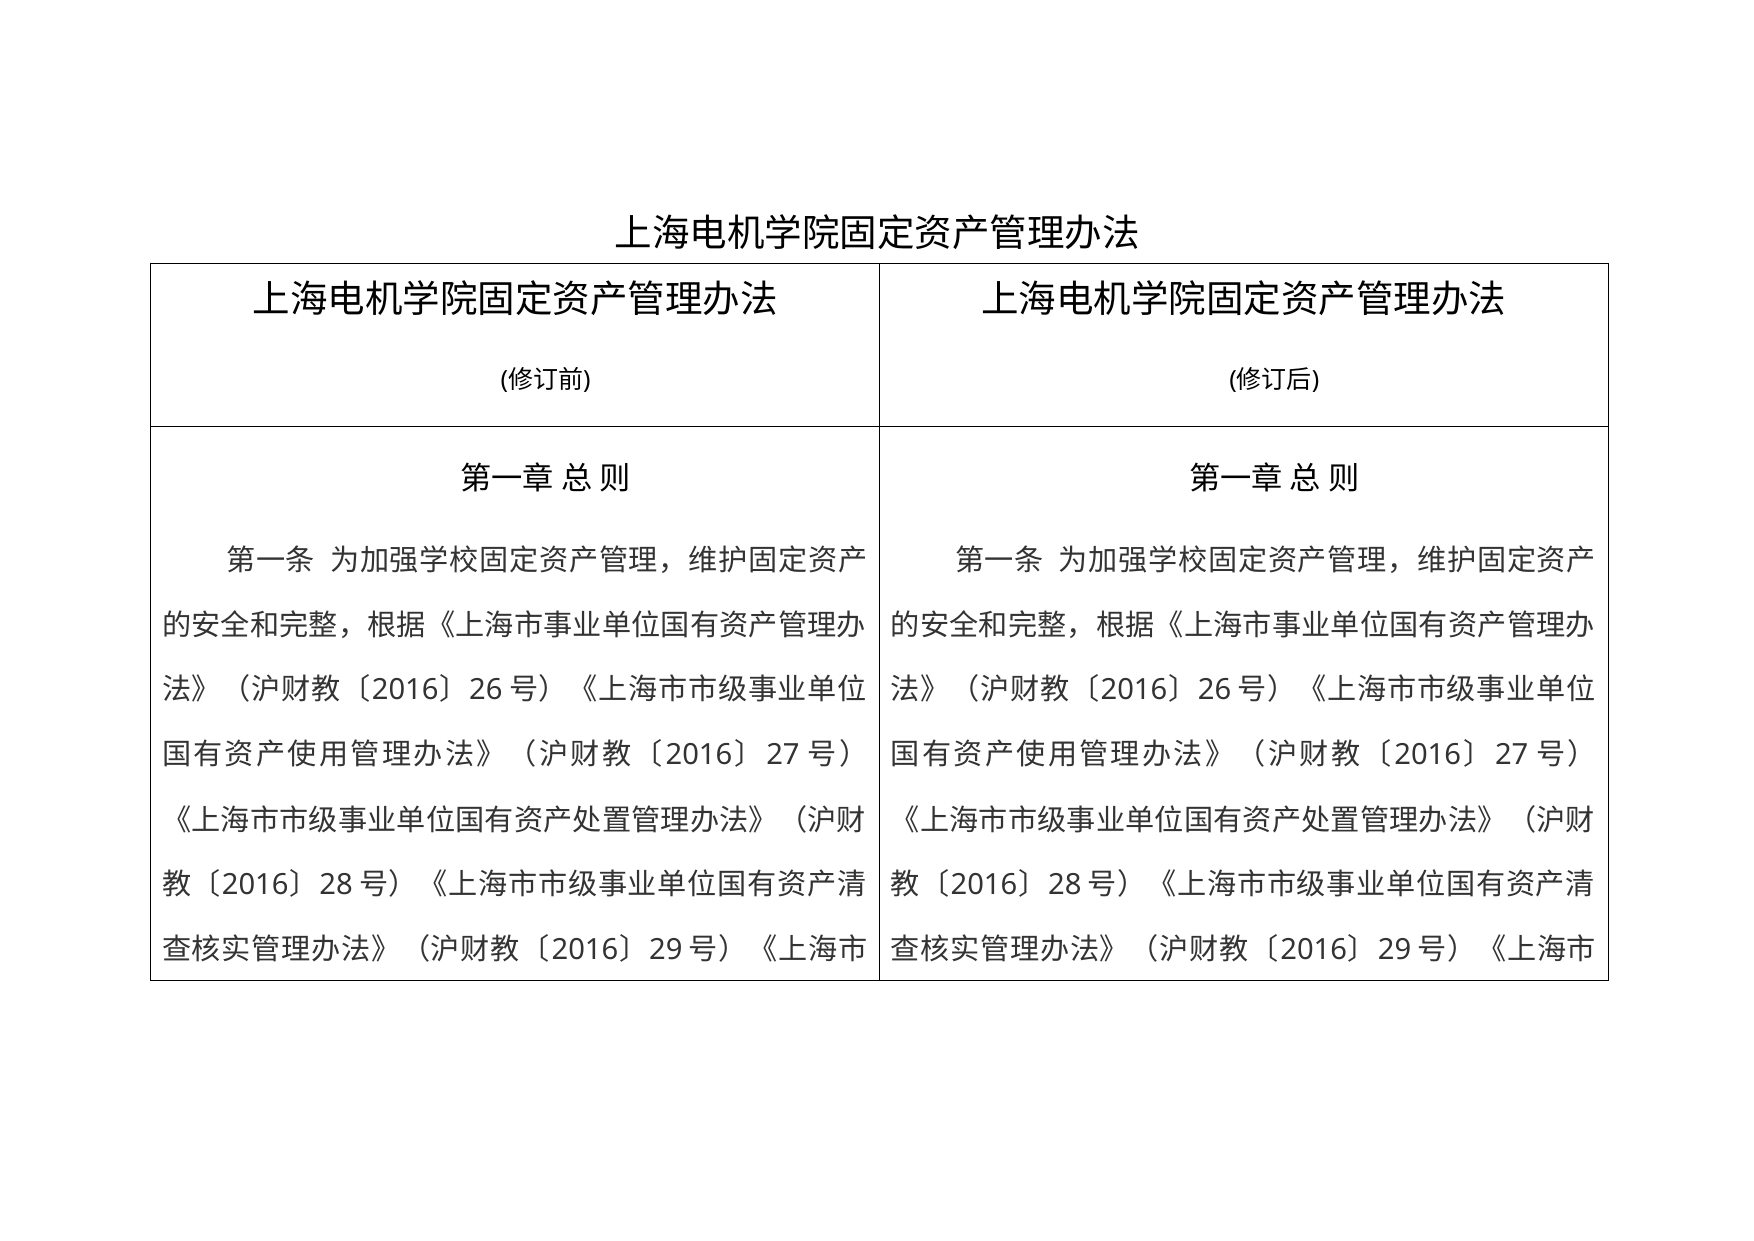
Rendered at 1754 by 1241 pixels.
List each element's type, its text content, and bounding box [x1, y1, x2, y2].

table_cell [880, 427, 1608, 980]
table_header 上海电机学院固定资产管理办法 (修订后) [880, 264, 1608, 426]
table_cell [151, 427, 879, 980]
text 上海电机学院固定资产管理办法 [150, 198, 1604, 263]
table_header 上海电机学院固定资产管理办法 (修订前) [151, 264, 879, 426]
